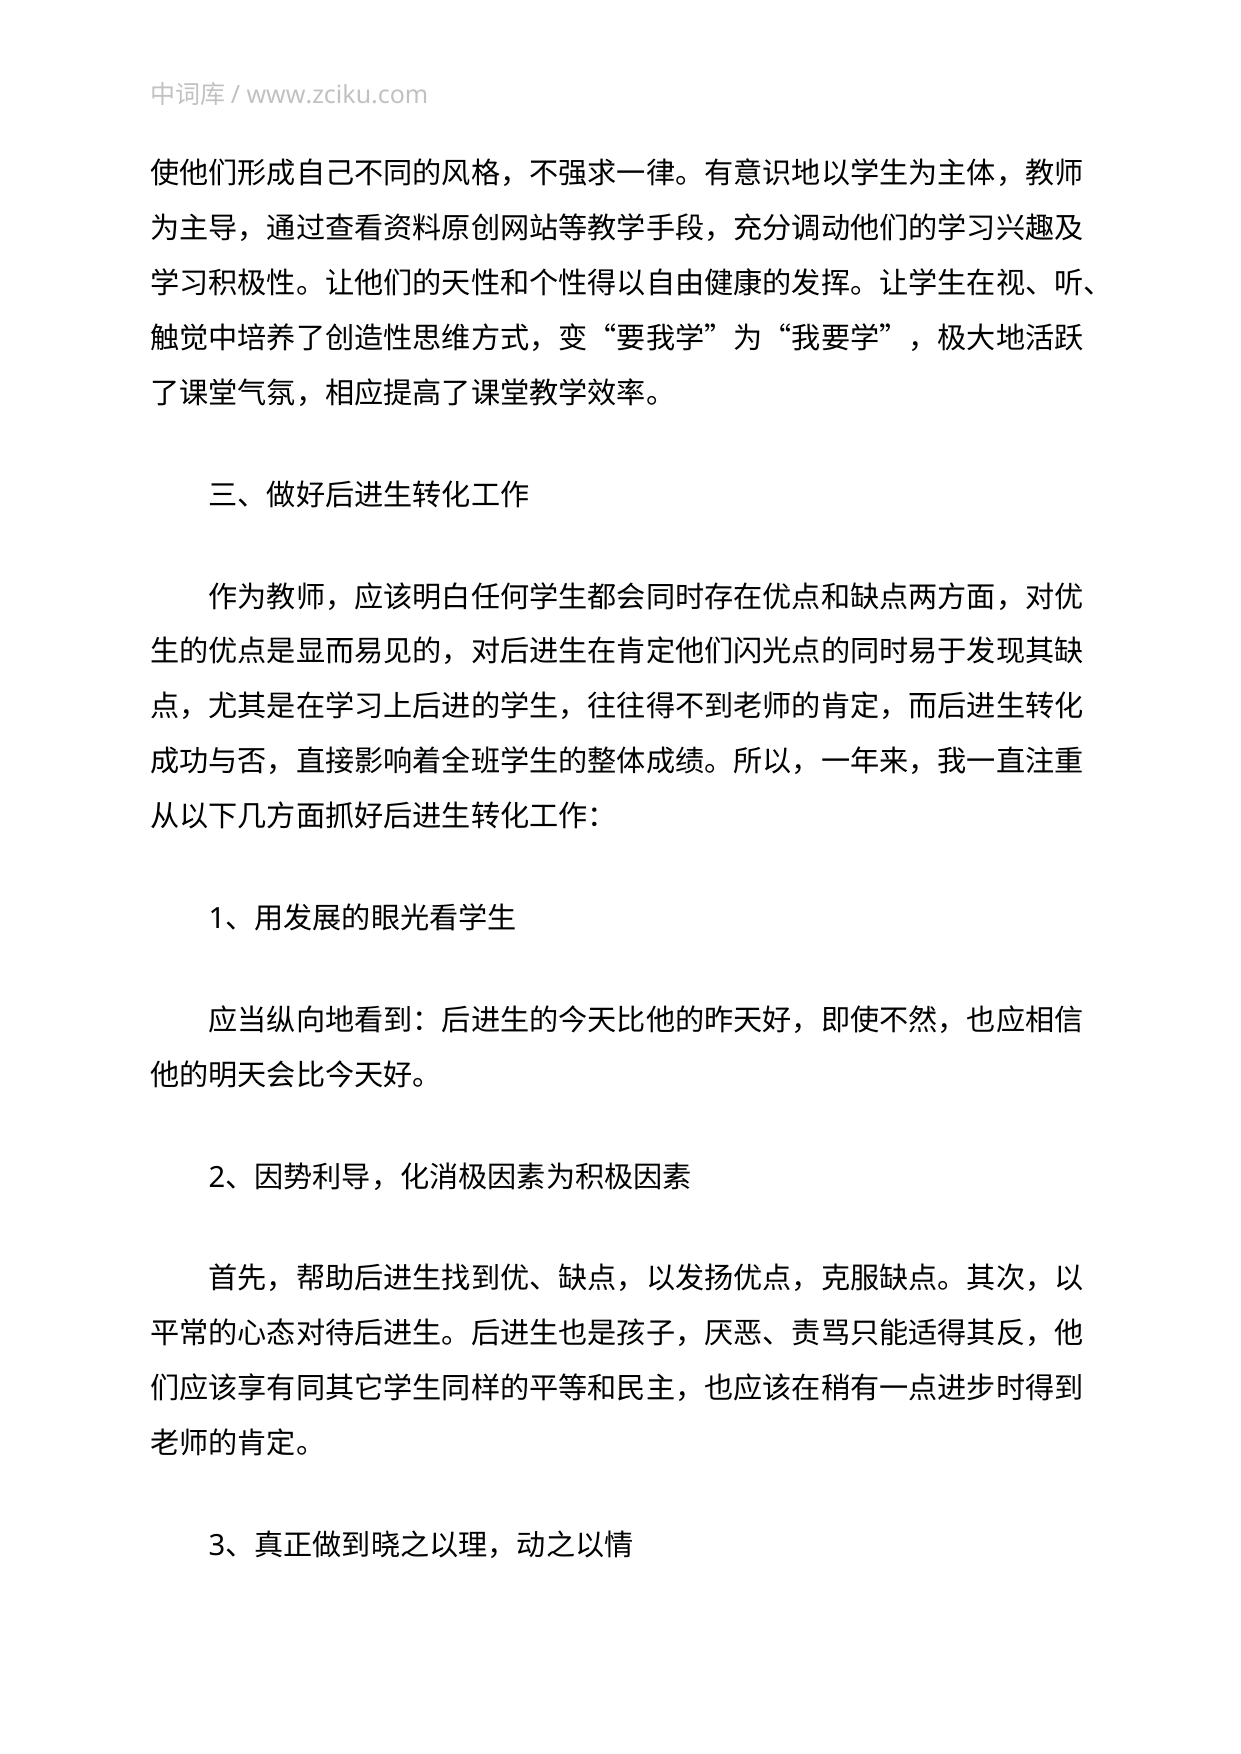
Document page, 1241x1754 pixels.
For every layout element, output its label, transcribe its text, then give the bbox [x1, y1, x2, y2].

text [150, 150, 1090, 412]
text 三、做好后进生转化工作 [150, 471, 1090, 514]
text 应当纵向地看到：后进生的今天比他的昨天好，即使不然，也应相信他的明天会比今天好。 [150, 996, 1090, 1094]
text 首先，帮助后进生找到优、缺点，以发扬优点，克服缺点。其次，以平常的心态对待后进生。后进生也是孩子，厌恶、责骂只能适得其反，他们应该享有同其它学生同样的平等和民主，也应该在稍有一点进步时得到老师的肯定。 [150, 1255, 1090, 1462]
text 作为教师，应该明白任何学生都会同时存在优点和缺点两方面，对优生的优点是显而易见的，对后进生在肯定他们闪光点的同时易于发现其缺点，尤其是在学习上后进的学生，往往得不到老师的肯定，而后进生转化成功与否，直接影响着全班学生的整体成绩。所以，一年来，我一直注重从以下几方面抓好后进生转化工作： [150, 573, 1090, 835]
text 1、用发展的眼光看学生 [150, 894, 1090, 937]
text 2、因势利导，化消极因素为积极因素 [150, 1153, 1090, 1196]
text 3、真正做到晓之以理，动之以情 [150, 1522, 1090, 1564]
